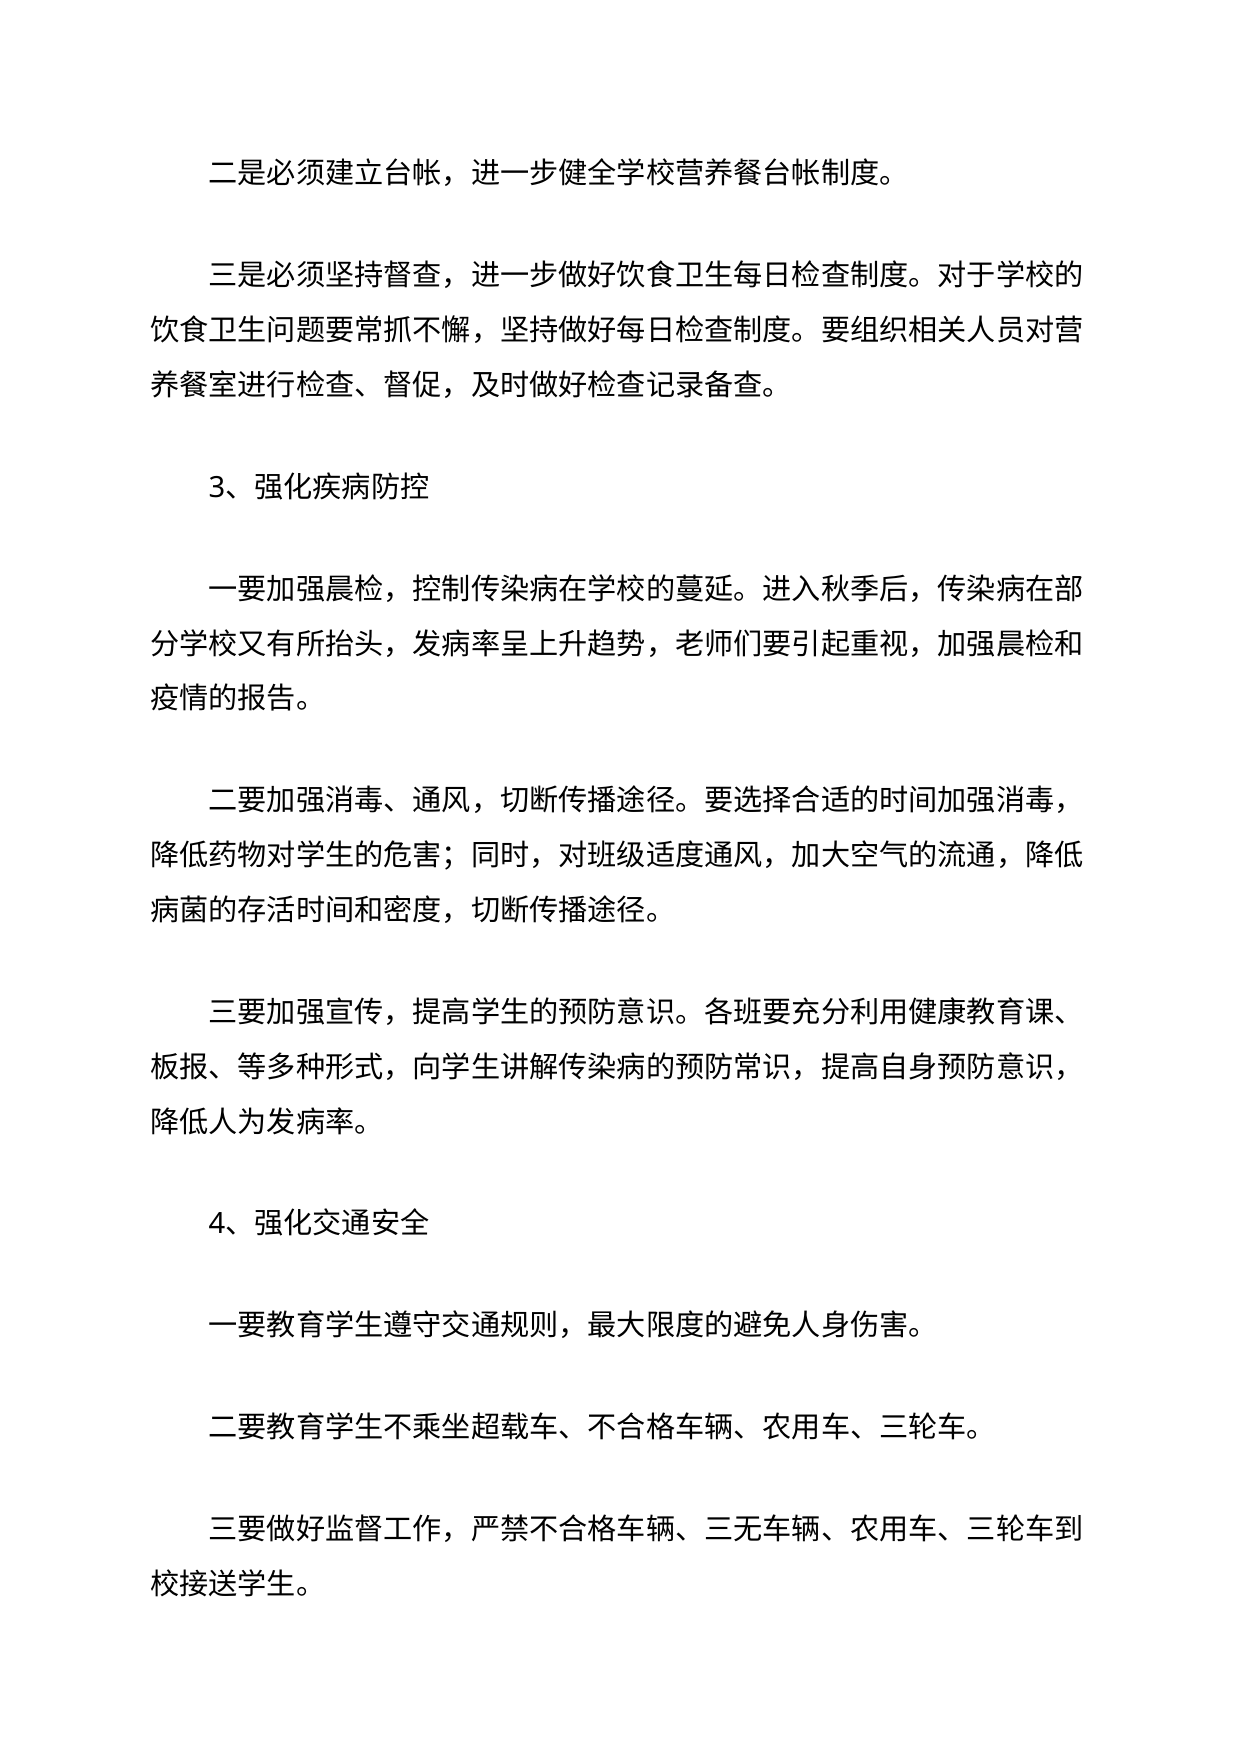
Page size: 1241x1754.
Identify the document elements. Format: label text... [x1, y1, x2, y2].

text 3、强化疾病防控 [150, 463, 1090, 506]
text 4、强化交通安全 [150, 1200, 1090, 1242]
text 一要教育学生遵守交通规则，最大限度的避免人身伤害。 [150, 1302, 1090, 1344]
text 三要做好监督工作，严禁不合格车辆、三无车辆、农用车、三轮车到校接送学生。 [150, 1506, 1090, 1603]
text 二要加强消毒、通风，切断传播途径。要选择合适的时间加强消毒，降低药物对学生的危害；同时，对班级适度通风，加大空气的流通，降低病菌的存活时间和密度，切断传播途径。 [150, 777, 1090, 929]
text 一要加强晨检，控制传染病在学校的蔓延。进入秋季后，传染病在部分学校又有所抬头，发病率呈上升趋势，老师们要引起重视，加强晨检和疫情的报告。 [150, 565, 1090, 717]
text 二要教育学生不乘坐超载车、不合格车辆、农用车、三轮车。 [150, 1404, 1090, 1446]
text 三要加强宣传，提高学生的预防意识。各班要充分利用健康教育课、板报、等多种形式，向学生讲解传染病的预防常识，提高自身预防意识，降低人为发病率。 [150, 988, 1090, 1141]
text 二是必须建立台帐，进一步健全学校营养餐台帐制度。 [150, 150, 1090, 192]
text 三是必须坚持督查，进一步做好饮食卫生每日检查制度。对于学校的饮食卫生问题要常抓不懈，坚持做好每日检查制度。要组织相关人员对营养餐室进行检查、督促，及时做好检查记录备查。 [150, 252, 1090, 404]
